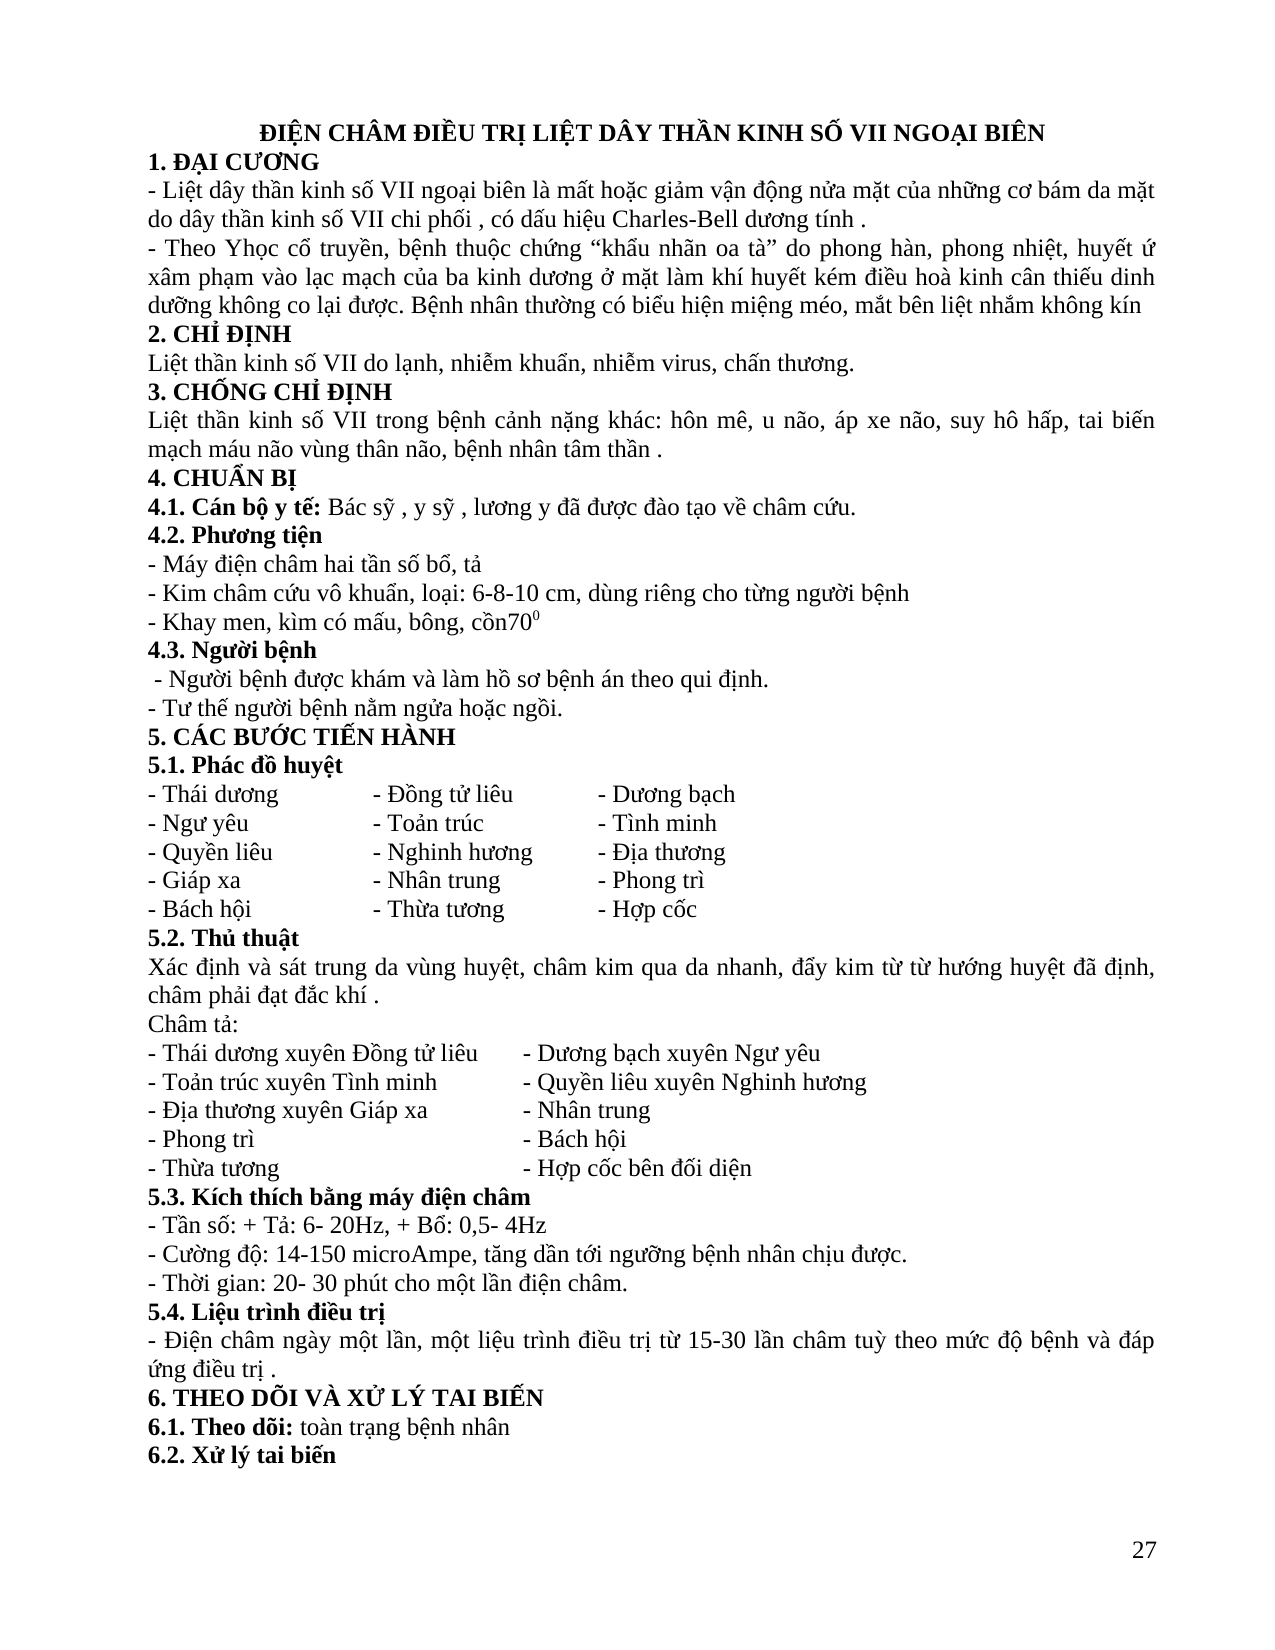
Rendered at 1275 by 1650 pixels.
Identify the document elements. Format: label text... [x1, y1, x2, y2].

text 5.1. Phác đồ huyệt [148, 751, 1157, 779]
text - Phong trì - Bách hội [148, 1124, 1157, 1153]
text 5.2. Thủ thuật [148, 923, 1157, 952]
text - Liệt dây thần kinh số VII ngoại biên là mất hoặc giảm vận động nửa mặt của những cơ bám da mặt do dây thần kinh số VII chi phối , có dấu hiệu Charles-Bell dương tính . [148, 176, 1157, 233]
text 3. CHỐNG CHỈ ĐỊNH [148, 377, 1157, 406]
text 1. ĐẠI CƯƠNG [148, 147, 1157, 176]
text 6.1. Theo dõi: toàn trạng bệnh nhân [148, 1412, 1157, 1441]
text 2. CHỈ ĐỊNH [148, 319, 1157, 348]
text 5. CÁC BƯỚC TIẾN HÀNH [148, 722, 1157, 751]
text 4.1. Cán bộ y tế: Bác sỹ , y sỹ , lương y đã được đào tạo về châm cứu. [148, 492, 1157, 521]
text 4. CHUẨN BỊ [148, 463, 1157, 492]
text - Giáp xa - Nhân trung - Phong trì [148, 866, 1157, 894]
text 4.3. Người bệnh [148, 636, 1157, 664]
text 6. THEO DÕI VÀ XỬ LÝ TAI BIẾN [148, 1383, 1157, 1412]
text Liệt thần kinh số VII trong bệnh cảnh nặng khác: hôn mê, u não, áp xe não, suy hô hấp, tai biến mạch máu não vùng thân não, bệnh nhân tâm thần . [148, 406, 1157, 463]
text Châm tả: [148, 1009, 1157, 1038]
text - Thừa tương - Hợp cốc bên đối diện [148, 1153, 1157, 1182]
text - Thời gian: 20- 30 phút cho một lần điện châm. [148, 1268, 1157, 1297]
text - Địa thương xuyên Giáp xa - Nhân trung [148, 1096, 1157, 1124]
text - Máy điện châm hai tần số bổ, tả [148, 549, 1157, 578]
text - Theo Yhọc cổ truyền, bệnh thuộc chứng “khẩu nhãn oa tà” do phong hàn, phong nhiệt, huyết ứ xâm phạm vào lạc mạch của ba kinh dương ở mặt làm khí huyết kém điều hoà kinh cân thiếu dinh dưỡng không co lại được. Bệnh nhân thường có biểu hiện miệng méo, mắt bên liệt nhắm không kín [148, 233, 1157, 319]
text Xác định và sát trung da vùng huyệt, châm kim qua da nhanh, đẩy kim từ từ hướng huyệt đã định, châm phải đạt đắc khí . [148, 952, 1157, 1009]
text 5.4. Liệu trình điều trị [148, 1297, 1157, 1326]
text - Cường độ: 14-150 microAmpe, tăng dần tới ngưỡng bệnh nhân chịu được. [148, 1239, 1157, 1268]
text 4.2. Phương tiện [148, 521, 1157, 549]
text 5.3. Kích thích bằng máy điện châm [148, 1182, 1157, 1211]
text 6.2. Xử lý tai biến [148, 1441, 1157, 1469]
text - Kim châm cứu vô khuẩn, loại: 6-8-10 cm, dùng riêng cho từng người bệnh [148, 578, 1157, 607]
text ĐIỆN CHÂM ĐIỀU TRỊ LIỆT DÂY THẦN KINH SỐ VII NGOẠI BIÊN [148, 118, 1157, 147]
text - Toản trúc xuyên Tình minh - Quyền liêu xuyên Nghinh hương [148, 1067, 1157, 1096]
text - Thái dương - Đồng tử liêu - Dương bạch [148, 779, 1157, 808]
text - Điện châm ngày một lần, một liệu trình điều trị từ 15-30 lần châm tuỳ theo mức độ bệnh và đáp ứng điều trị . [148, 1326, 1157, 1383]
text - Quyền liêu - Nghinh hương - Địa thương [148, 837, 1157, 866]
text - Khay men, kìm có mấu, bông, cồn700 [148, 607, 1157, 636]
text - Tư thế người bệnh nằm ngửa hoặc ngồi. [148, 693, 1157, 722]
text Liệt thần kinh số VII do lạnh, nhiễm khuẩn, nhiễm virus, chấn thương. [148, 348, 1157, 377]
text - Bách hội - Thừa tương - Hợp cốc [148, 894, 1157, 923]
text - Thái dương xuyên Đồng tử liêu - Dương bạch xuyên Ngư yêu [148, 1038, 1157, 1067]
text - Người bệnh được khám và làm hồ sơ bệnh án theo qui định. [148, 664, 1157, 693]
text - Tần số: + Tả: 6- 20Hz, + Bổ: 0,5- 4Hz [148, 1211, 1157, 1239]
text - Ngư yêu - Toản trúc - Tình minh [148, 808, 1157, 837]
